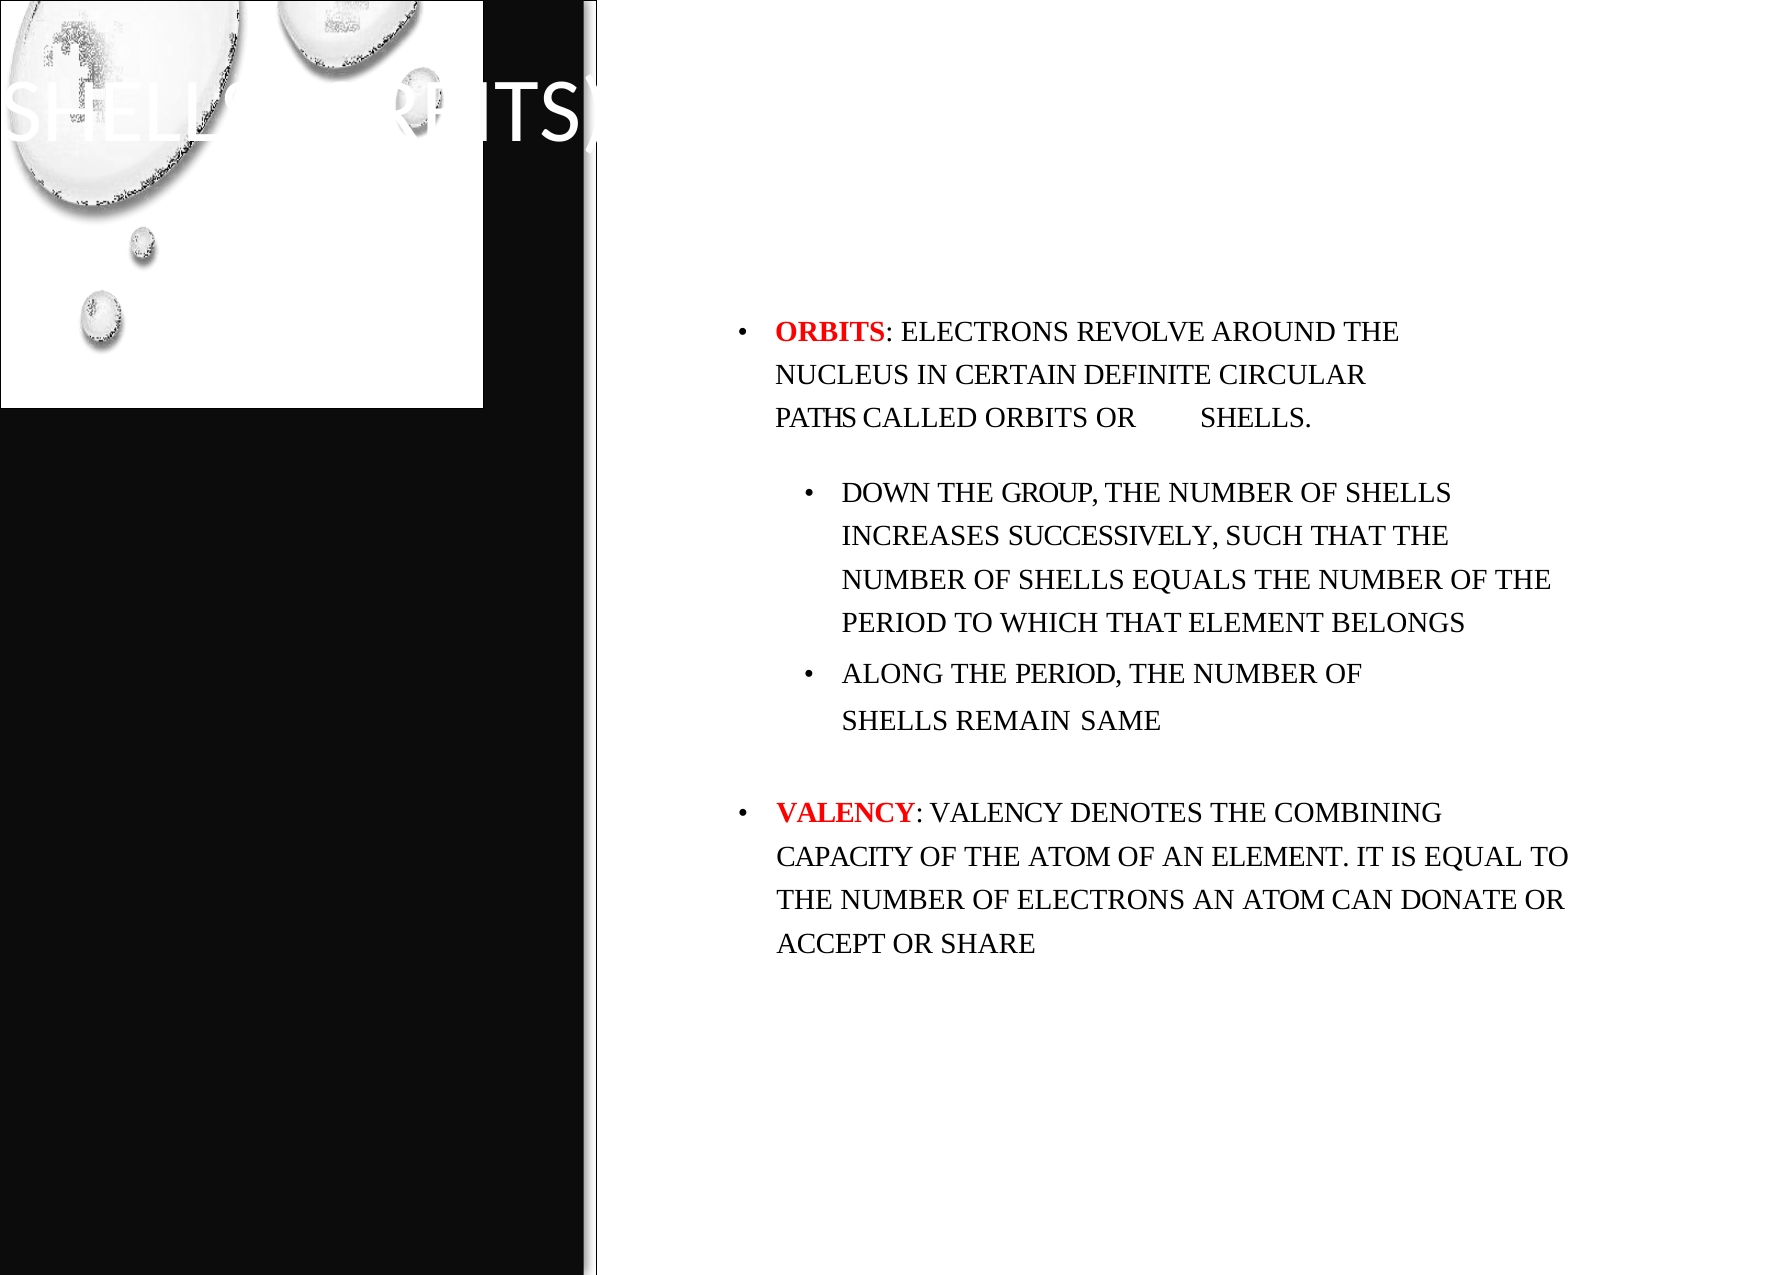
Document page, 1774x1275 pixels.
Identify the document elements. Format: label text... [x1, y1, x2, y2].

list ALONG THE PERIOD, THE NUMBER OF SHELLS REMAIN SAME [804, 656, 1476, 737]
picture [1, 1, 483, 408]
list DOWN THE GROUP, THE NUMBER OF SHELLS INCREASES SUCCESSIVELY, SUCH THAT THE NUMBER OF SHELLS EQUALS THE NUMBER OF THE PERIOD TO WHICH THAT ELEMENT BELONGS [804, 475, 1578, 639]
list ORBITS: ELECTRONS REVOLVE AROUND THE NUCLEUS IN CERTAIN DEFINITE CIRCULAR PATHS CALLED ORBITS OR SHELLS. [737, 314, 1454, 434]
picture [584, 1, 596, 1275]
list VALENCY: VALENCY DENOTES THE COMBINING CAPACITY OF THE ATOM OF AN ELEMENT. IT IS EQUAL TO THE NUMBER OF ELECTRONS AN ATOM CAN DONATE OR ACCEPT OR SHARE [738, 795, 1584, 959]
